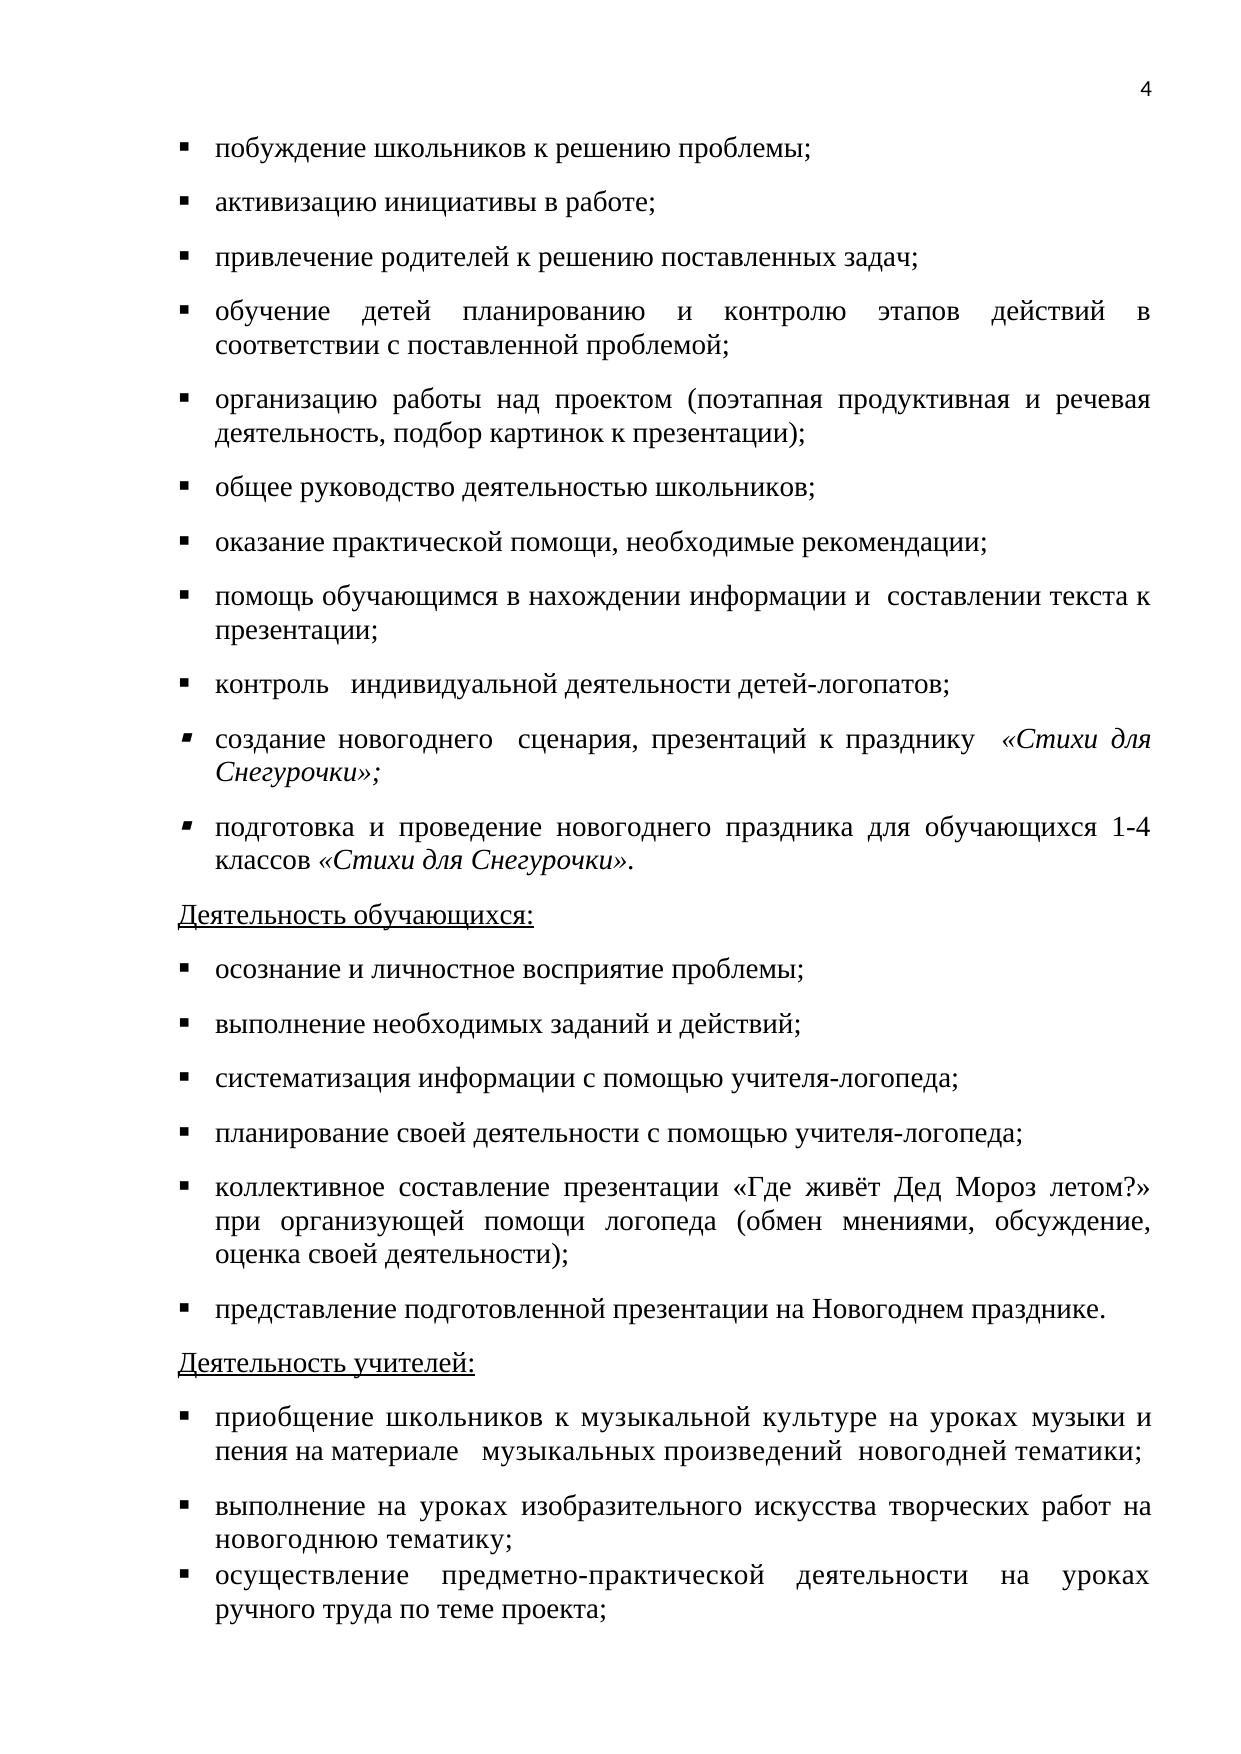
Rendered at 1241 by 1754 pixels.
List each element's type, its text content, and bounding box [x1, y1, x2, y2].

list приобщение школьников к музыкальной культуре на уроках музыки и пения на материале музыкальных произведений новогодней тематики; [177, 1399, 1152, 1467]
list обучение детей планированию и контролю этапов действий в соответствии с поставленной проблемой; [177, 293, 1152, 361]
list осознание и личностное восприятие проблемы; [177, 951, 1152, 985]
list побуждение школьников к решению проблемы; [177, 130, 1152, 163]
list контроль индивидуальной деятельности детей-логопатов; [177, 666, 1152, 700]
list осуществление предметно-практической деятельности на уроках ручного труда по теме проекта; [177, 1557, 1152, 1624]
list организацию работы над проектом (поэтапная продуктивная и речевая деятельность, подбор картинок к презентации); [177, 381, 1152, 448]
list помощь обучающимся в нахождении информации и составлении текста к презентации; [177, 578, 1152, 646]
list подготовка и проведение новогоднего праздника для обучающихся 1-4 классов «Стихи для Снегурочки». [177, 809, 1152, 876]
list представление подготовленной презентации на Новогоднем празднике. [177, 1291, 1152, 1324]
list выполнение необходимых заданий и действий; [177, 1006, 1152, 1039]
list планирование своей деятельности с помощью учителя-логопеда; [177, 1115, 1152, 1148]
list выполнение на уроках изобразительного искусства творческих работ на новогоднюю тематику; [177, 1488, 1152, 1555]
list коллективное составление презентации «Где живёт Дед Мороз летом?» при организующей помощи логопеда (обмен мнениями, обсуждение, оценка своей деятельности); [177, 1169, 1152, 1270]
list активизацию инициативы в работе; [177, 184, 1152, 218]
list общее руководство деятельностью школьников; [177, 469, 1152, 503]
list создание новогоднего сценария, презентаций к празднику «Стихи для Снегурочки»; [177, 721, 1152, 788]
list привлечение родителей к решению поставленных задач; [177, 239, 1152, 272]
text Деятельность обучающихся: [177, 897, 1152, 930]
list оказание практической помощи, необходимые рекомендации; [177, 524, 1152, 557]
text Деятельность учителей: [177, 1345, 1152, 1379]
list систематизация информации с помощью учителя-логопеда; [177, 1060, 1152, 1094]
